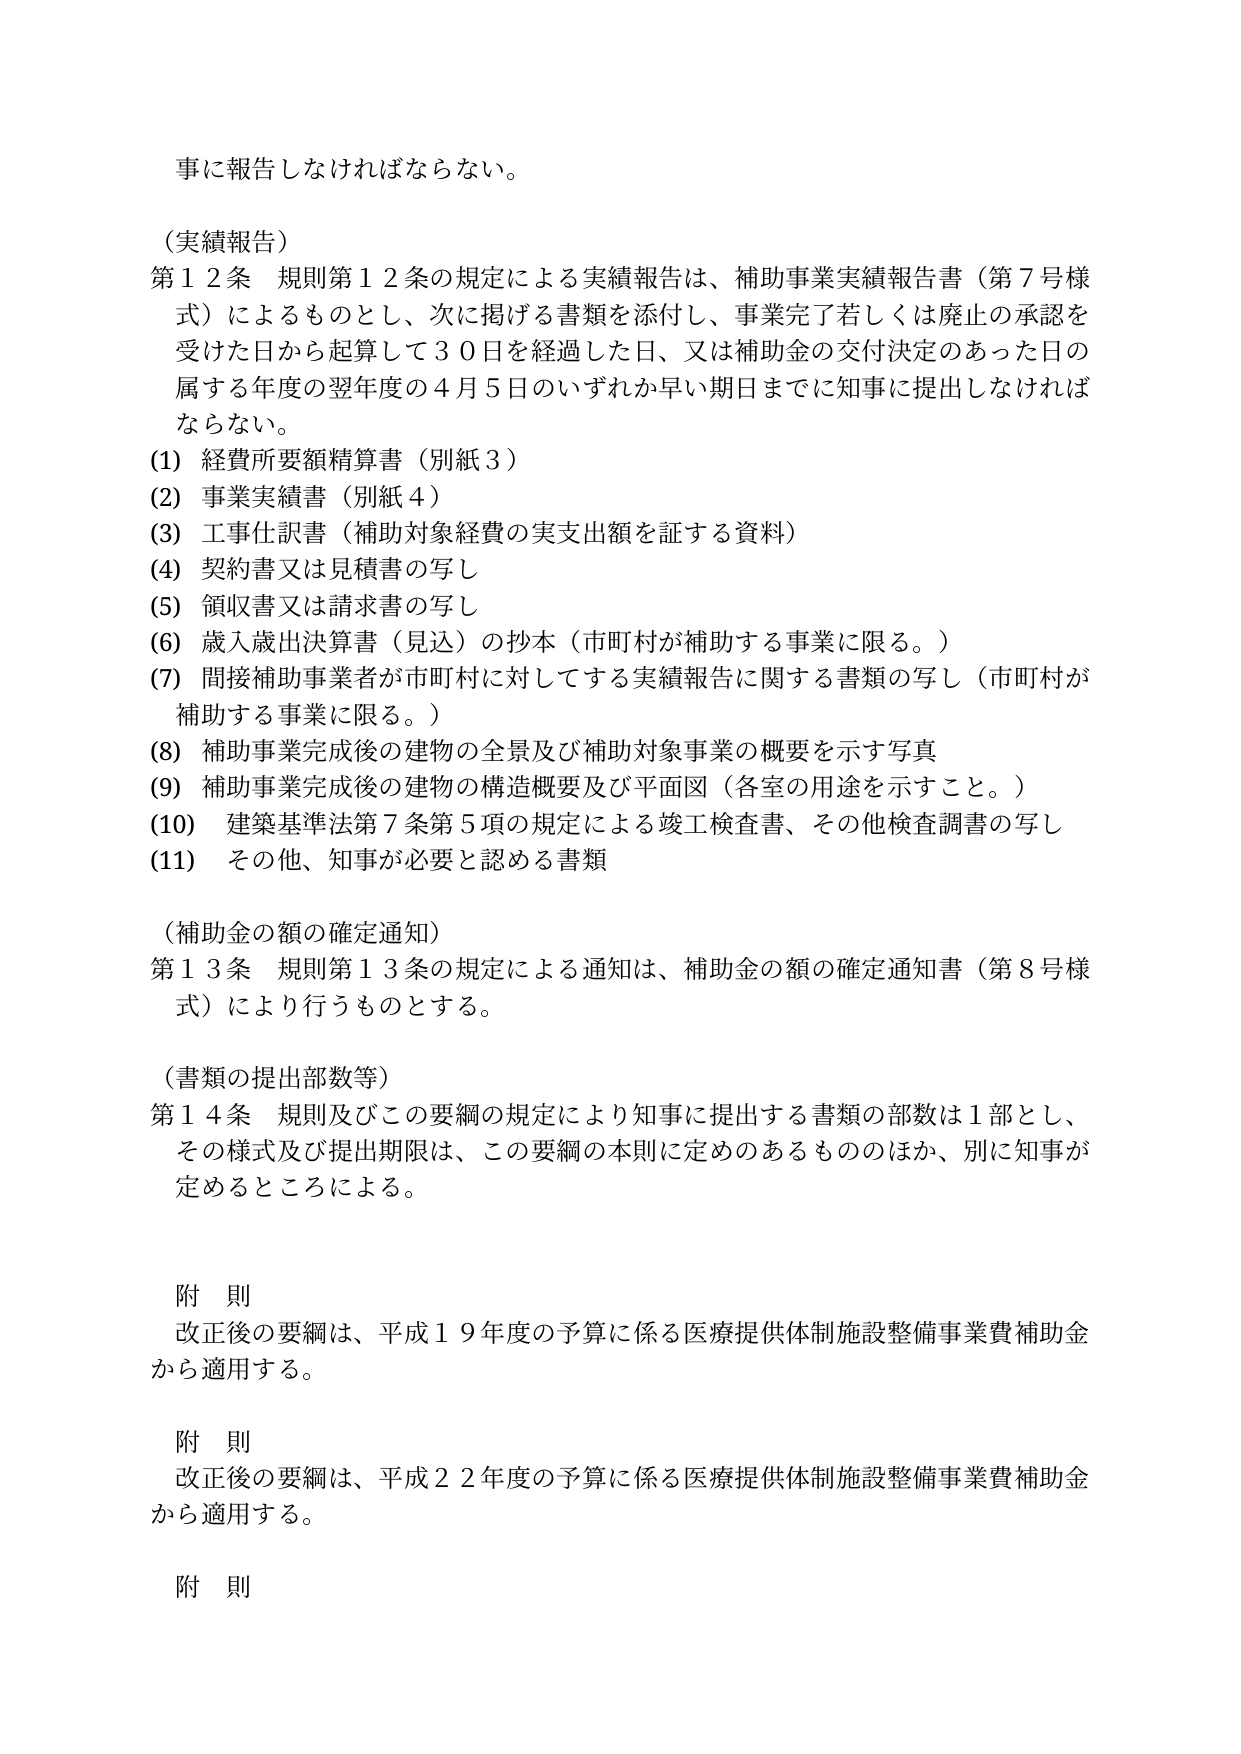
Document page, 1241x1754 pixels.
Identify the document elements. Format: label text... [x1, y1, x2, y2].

text (2) 事業実績書（別紙４） [150, 477, 1090, 513]
text (5) 領収書又は請求書の写し [150, 586, 1090, 622]
text 第１４条 規則及びこの要綱の規定により知事に提出する書類の部数は１部とし、その様式及び提出期限は、この要綱の本則に定めのあるもののほか、別に知事が定めるところによる。 [150, 1095, 1090, 1204]
text (3) 工事仕訳書（補助対象経費の実支出額を証する資料） [150, 513, 1090, 550]
text (10) 建築基準法第７条第５項の規定による竣工検査書、その他検査調書の写し [150, 804, 1090, 841]
text （書類の提出部数等） [150, 1059, 1090, 1095]
text 附 則 [150, 1568, 1090, 1604]
text 附 則 [150, 1277, 1090, 1313]
text 第１２条 規則第１２条の規定による実績報告は、補助事業実績報告書（第７号様式）によるものとし、次に掲げる書類を添付し、事業完了若しくは廃止の承認を受けた日から起算して３０日を経過した日、又は補助金の交付決定のあった日の属する年度の翌年度の４月５日のいずれか早い期日までに知事に提出しなければならない。 [150, 259, 1090, 441]
text (8) 補助事業完成後の建物の全景及び補助対象事業の概要を示す写真 [150, 732, 1090, 768]
text (11) その他、知事が必要と認める書類 [150, 841, 1090, 877]
text (7) 間接補助事業者が市町村に対してする実績報告に関する書類の写し（市町村が補助する事業に限る。） [150, 659, 1090, 732]
text （補助金の額の確定通知） [150, 913, 1090, 950]
text (1) 経費所要額精算書（別紙３） [150, 441, 1090, 477]
text 第１３条 規則第１３条の規定による通知は、補助金の額の確定通知書（第８号様式）により行うものとする。 [150, 950, 1090, 1022]
text 改正後の要綱は、平成２２年度の予算に係る医療提供体制施設整備事業費補助金から適用する。 [150, 1459, 1090, 1531]
text (4) 契約書又は見積書の写し [150, 550, 1090, 586]
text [150, 150, 1090, 186]
text 改正後の要綱は、平成１９年度の予算に係る医療提供体制施設整備事業費補助金から適用する。 [150, 1313, 1090, 1386]
text (6) 歳入歳出決算書（見込）の抄本（市町村が補助する事業に限る。） [150, 622, 1090, 659]
text (9) 補助事業完成後の建物の構造概要及び平面図（各室の用途を示すこと。） [150, 768, 1090, 804]
text 附 則 [150, 1422, 1090, 1459]
text （実績報告） [150, 223, 1090, 259]
